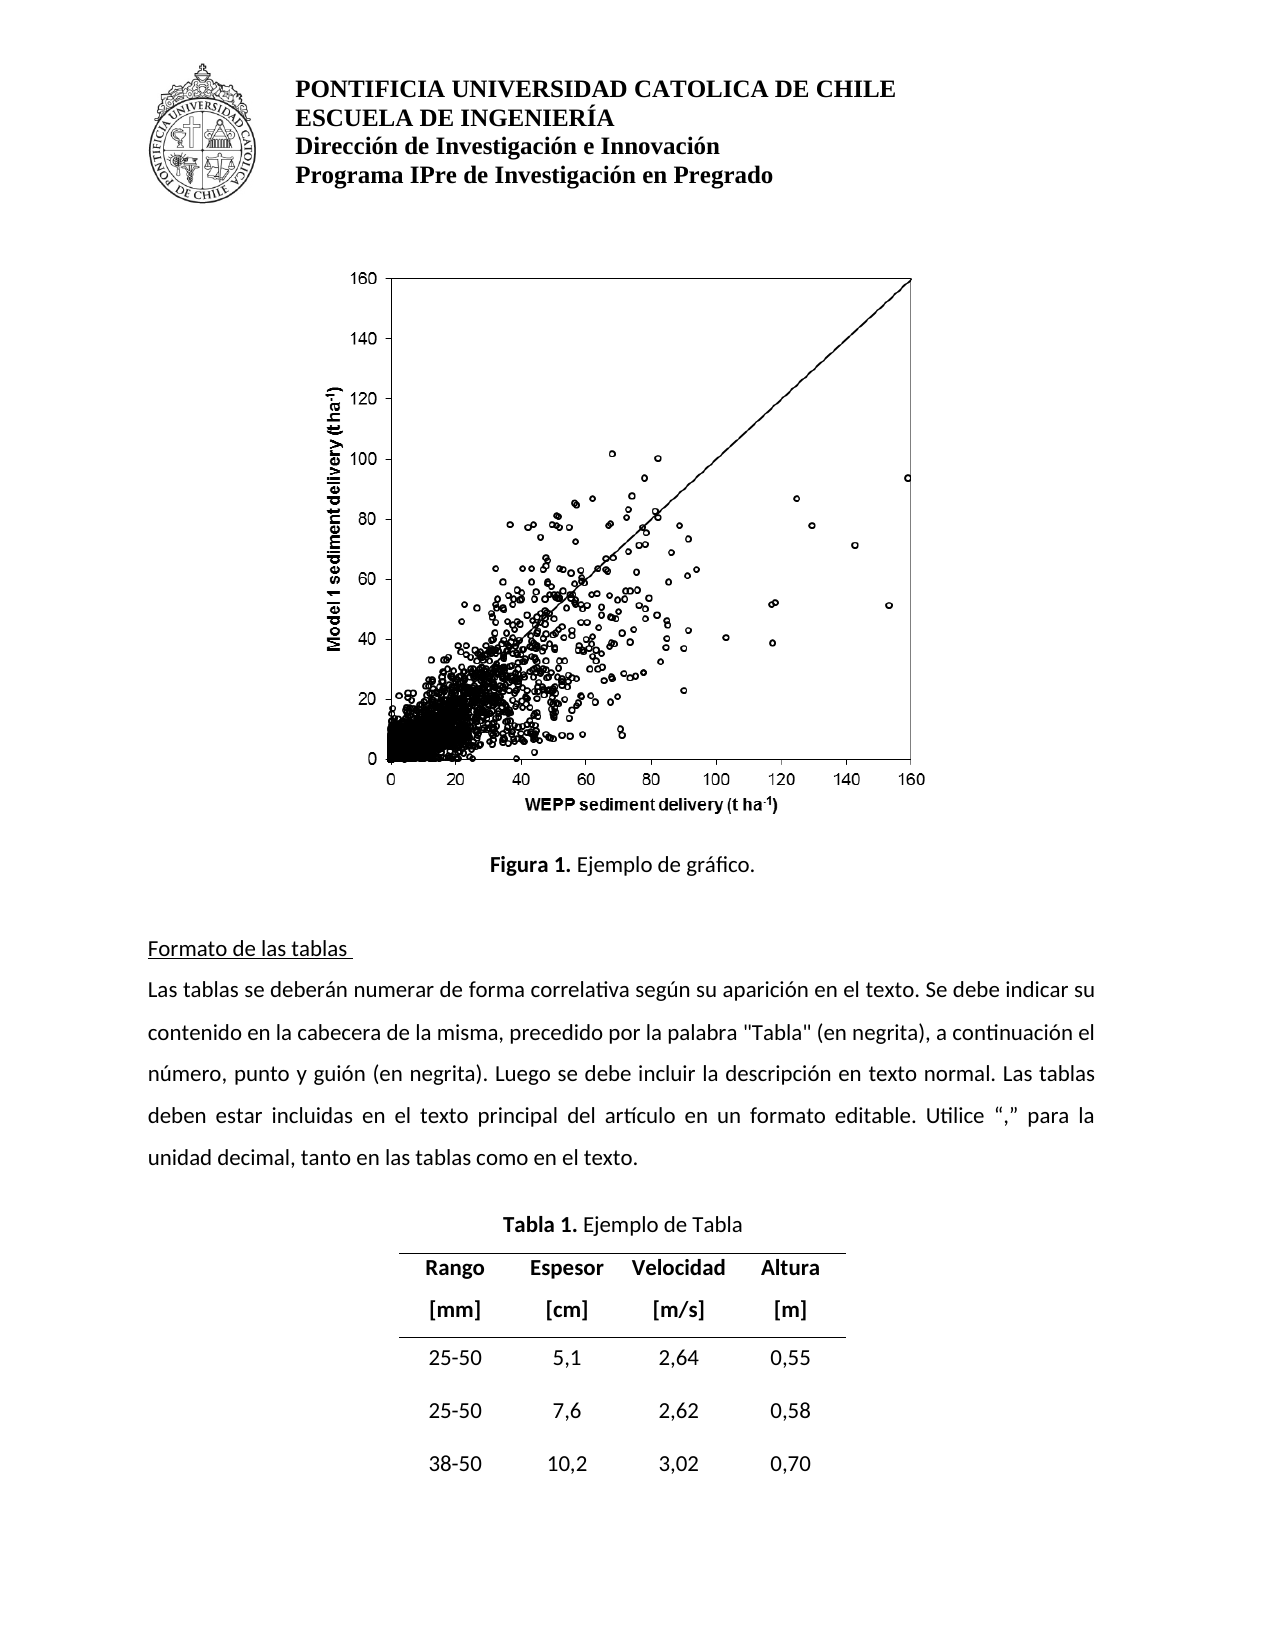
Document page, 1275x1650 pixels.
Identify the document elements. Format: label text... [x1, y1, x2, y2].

table_cell 5,1 [511, 1338, 623, 1390]
table_cell 7,6 [511, 1390, 623, 1443]
table_cell 25-50 [399, 1390, 511, 1443]
table_cell 0,70 [735, 1443, 846, 1497]
picture [147, 61, 257, 206]
text Formato de las tablas [148, 934, 1098, 962]
text Figura 1. Ejemplo de gráfico. [148, 850, 1098, 920]
text Las tablas se deberán numerar de forma correlativa según su aparición en el texto. Se debe indicar su contenido en la cabecera de la misma, precedido por la palabra "Tabla" (en negrita), a continuación el número, punto y guión (en negrita). Luego se debe incluir la descripción en texto normal. Las tablas deben estar incluidas en el texto principal del artículo en un formato editable. Utilice “,” para la unidad decimal, tanto en las tablas como en el texto. [148, 976, 1098, 1172]
table_cell 10,2 [511, 1443, 623, 1497]
table_cell 2,62 [623, 1390, 734, 1443]
table_header Altura [m] [735, 1254, 846, 1337]
table_cell 2,64 [623, 1338, 734, 1390]
table_cell 3,02 [623, 1443, 734, 1497]
picture [300, 258, 945, 836]
table_header Espesor [cm] [511, 1254, 623, 1337]
table_cell 25-50 [399, 1338, 511, 1390]
table_cell 0,55 [735, 1338, 846, 1390]
table_header Rango [mm] [399, 1254, 511, 1337]
text Tabla 1. Ejemplo de Tabla [148, 1211, 1098, 1238]
table_header Velocidad [m/s] [623, 1254, 734, 1337]
table_cell 38-50 [399, 1443, 511, 1497]
table_cell 0,58 [735, 1390, 846, 1443]
